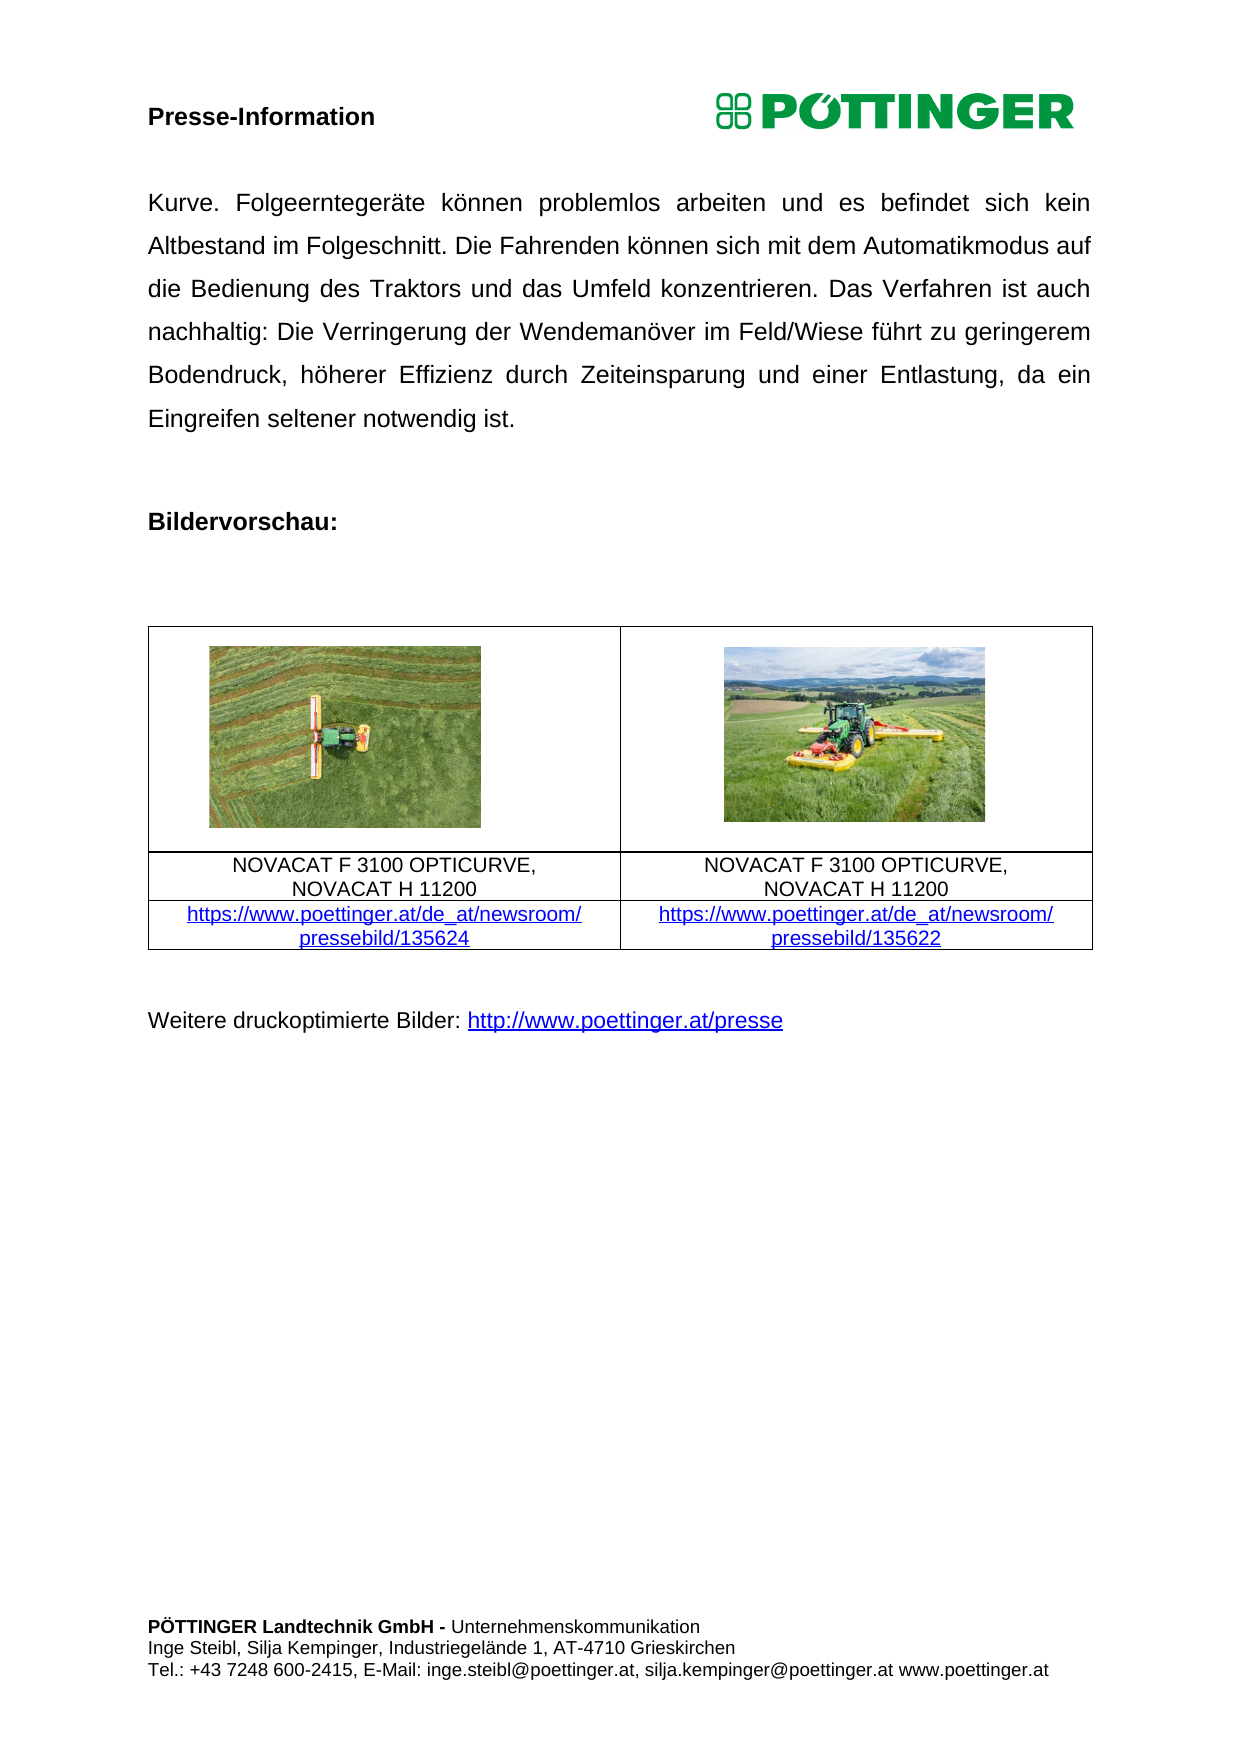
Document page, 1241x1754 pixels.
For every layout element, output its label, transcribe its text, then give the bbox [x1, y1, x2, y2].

table_header [149, 627, 620, 851]
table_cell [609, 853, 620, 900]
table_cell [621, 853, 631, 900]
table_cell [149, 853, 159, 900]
table_cell https://www.poettinger.at/de_at/newsroom/pressebild/135624 [149, 901, 620, 949]
text Bildervorschau: [148, 507, 1093, 535]
text Weitere druckoptimierte Bilder: http://www.poettinger.at/presse [148, 1007, 1093, 1033]
table_cell https://www.poettinger.at/de_at/newsroom/pressebild/135622 [621, 901, 1092, 949]
table_header [621, 627, 1092, 851]
picture [724, 647, 986, 822]
picture [715, 92, 1075, 130]
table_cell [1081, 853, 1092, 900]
picture [209, 646, 481, 828]
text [148, 188, 1093, 432]
